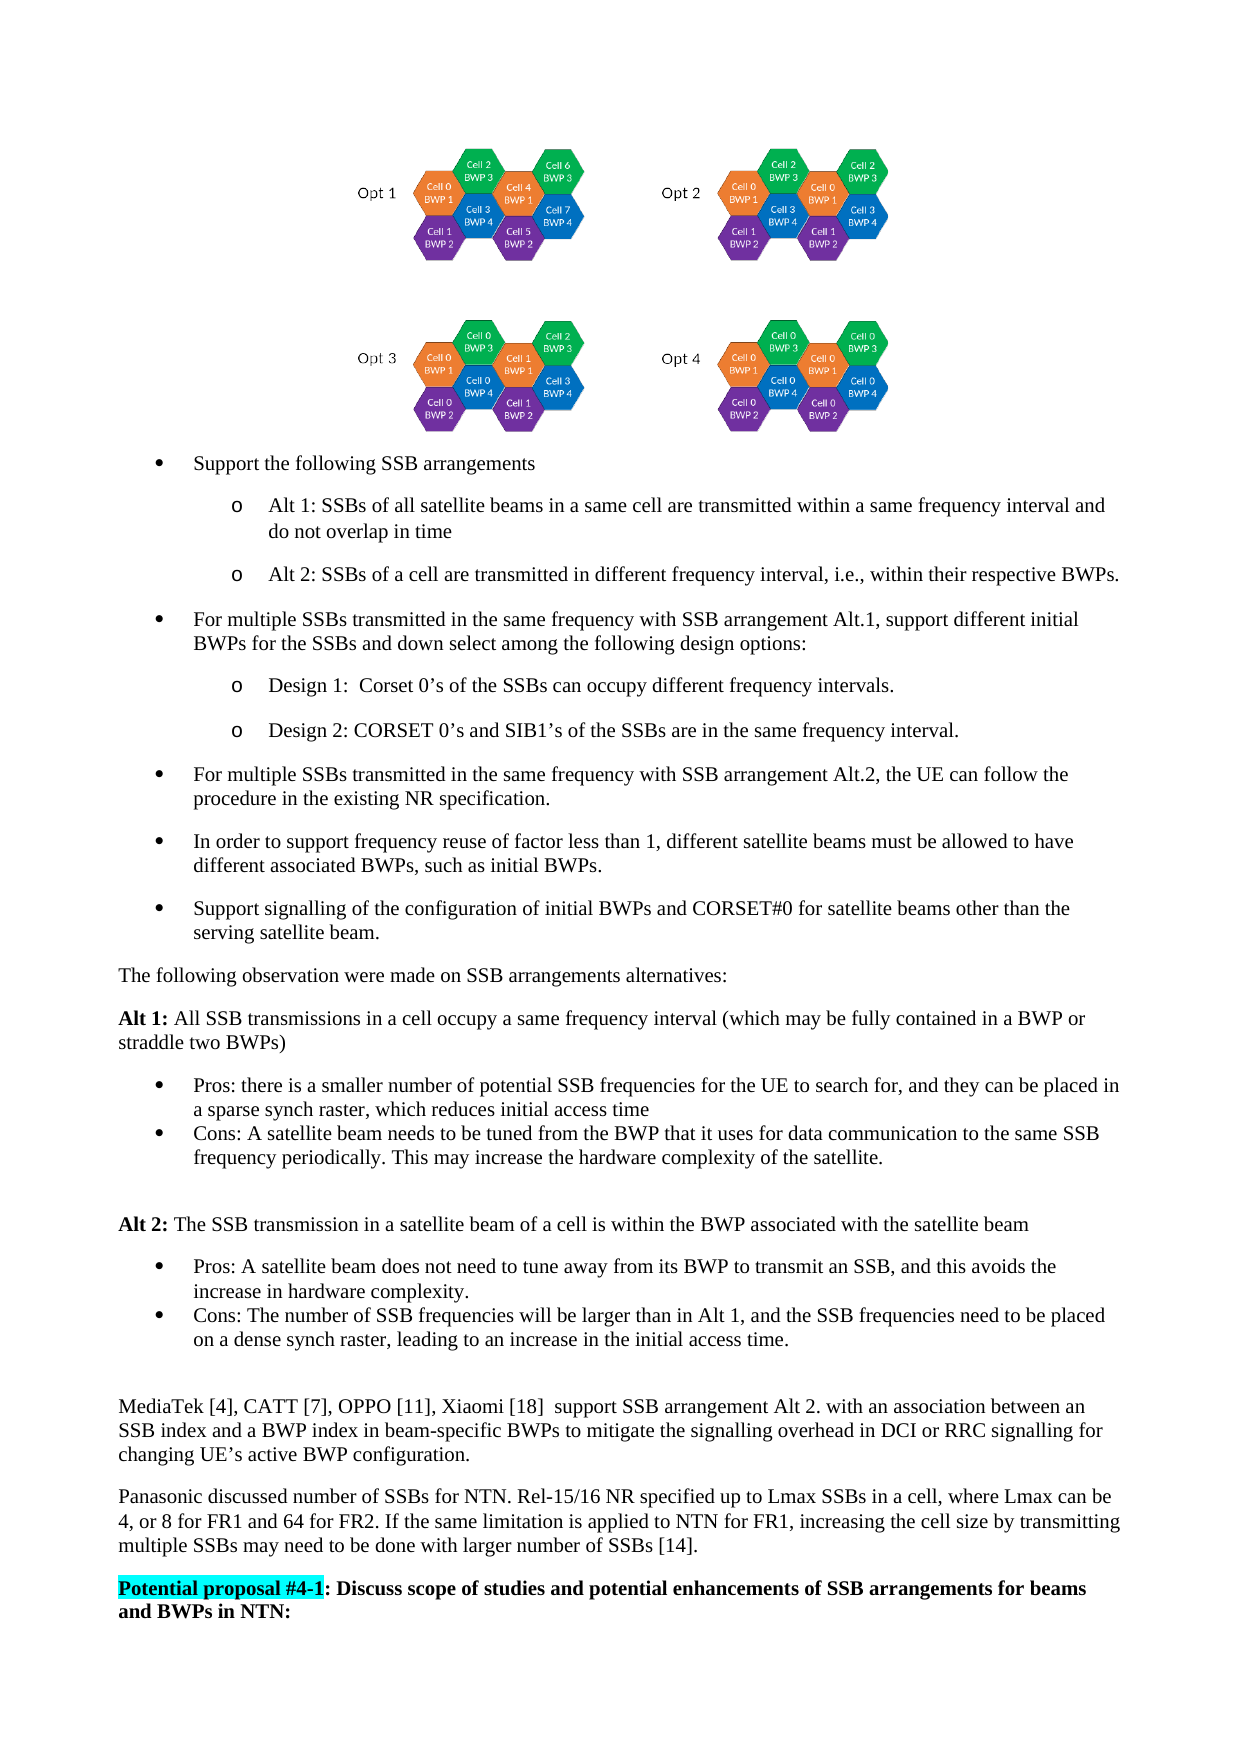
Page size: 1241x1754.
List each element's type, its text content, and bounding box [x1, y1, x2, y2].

list Cons: The number of SSB frequencies will be larger than in Alt 1, and the SSB frequencies need to be placed on a dense synch raster, leading to an increase in the initial access time. [156, 1303, 1122, 1351]
list Design 2: CORSET 0’s and SIB1’s of the SSBs are in the same frequency interval. [231, 718, 1122, 743]
list In order to support frequency reuse of factor less than 1, different satellite beams must be allowed to have different associated BWPs, such as initial BWPs. [156, 829, 1122, 877]
text Alt 1: All SSB transmissions in a cell occupy a same frequency interval (which may be fully contained in a BWP or straddle two BWPs) [118, 1006, 1122, 1054]
list Design 1: Corset 0’s of the SSBs can occupy different frequency intervals. [231, 673, 1122, 699]
list For multiple SSBs transmitted in the same frequency with SSB arrangement Alt.1, support different initial BWPs for the SSBs and down select among the following design options: [156, 606, 1122, 654]
text Potential proposal #4-1: Discuss scope of studies and potential enhancements of SSB arrangements for beams and BWPs in NTN: [118, 1575, 1122, 1623]
list Pros: A satellite beam does not need to tune away from its BWP to transmit an SSB, and this avoids the increase in hardware complexity. [156, 1254, 1122, 1303]
list Alt 1: SSBs of all satellite beams in a same cell are transmitted within a same frequency interval and do not overlap in time [231, 493, 1122, 543]
list Support signalling of the configuration of initial BWPs and CORSET#0 for satellite beams other than the serving satellite beam. [156, 896, 1122, 944]
list Alt 2: SSBs of a cell are transmitted in different frequency interval, i.e., within their respective BWPs. [231, 562, 1122, 588]
list Support the following SSB arrangements [156, 451, 1122, 475]
text Alt 2: The SSB transmission in a satellite beam of a cell is within the BWP associated with the satellite beam [118, 1212, 1122, 1236]
text MediaTek [4], CATT [7], OPPO [11], Xiaomi [18] support SSB arrangement Alt 2. with an association between an SSB index and a BWP index in beam-specific BWPs to mitigate the signalling overhead in DCI or RRC signalling for changing UE’s active BWP configuration. [118, 1393, 1122, 1466]
text The following observation were made on SSB arrangements alternatives: [118, 963, 1122, 987]
list Pros: there is a smaller number of potential SSB frequencies for the UE to search for, and they can be placed in a sparse synch raster, which reduces initial access time [156, 1073, 1122, 1121]
list For multiple SSBs transmitted in the same frequency with SSB arrangement Alt.2, the UE can follow the procedure in the existing NR specification. [156, 762, 1122, 810]
text Panasonic discussed number of SSBs for NTN. Rel-15/16 NR specified up to Lmax SSBs in a cell, where Lmax can be 4, or 8 for FR1 and 64 for FR2. If the same limitation is applied to NTN for FR1, increasing the cell size by transmitting multiple SSBs may need to be done with larger number of SSBs [14]. [118, 1484, 1122, 1557]
list Cons: A satellite beam needs to be tuned from the BWP that it uses for data communication to the same SSB frequency periodically. This may increase the hardware complexity of the satellite. [156, 1121, 1122, 1169]
